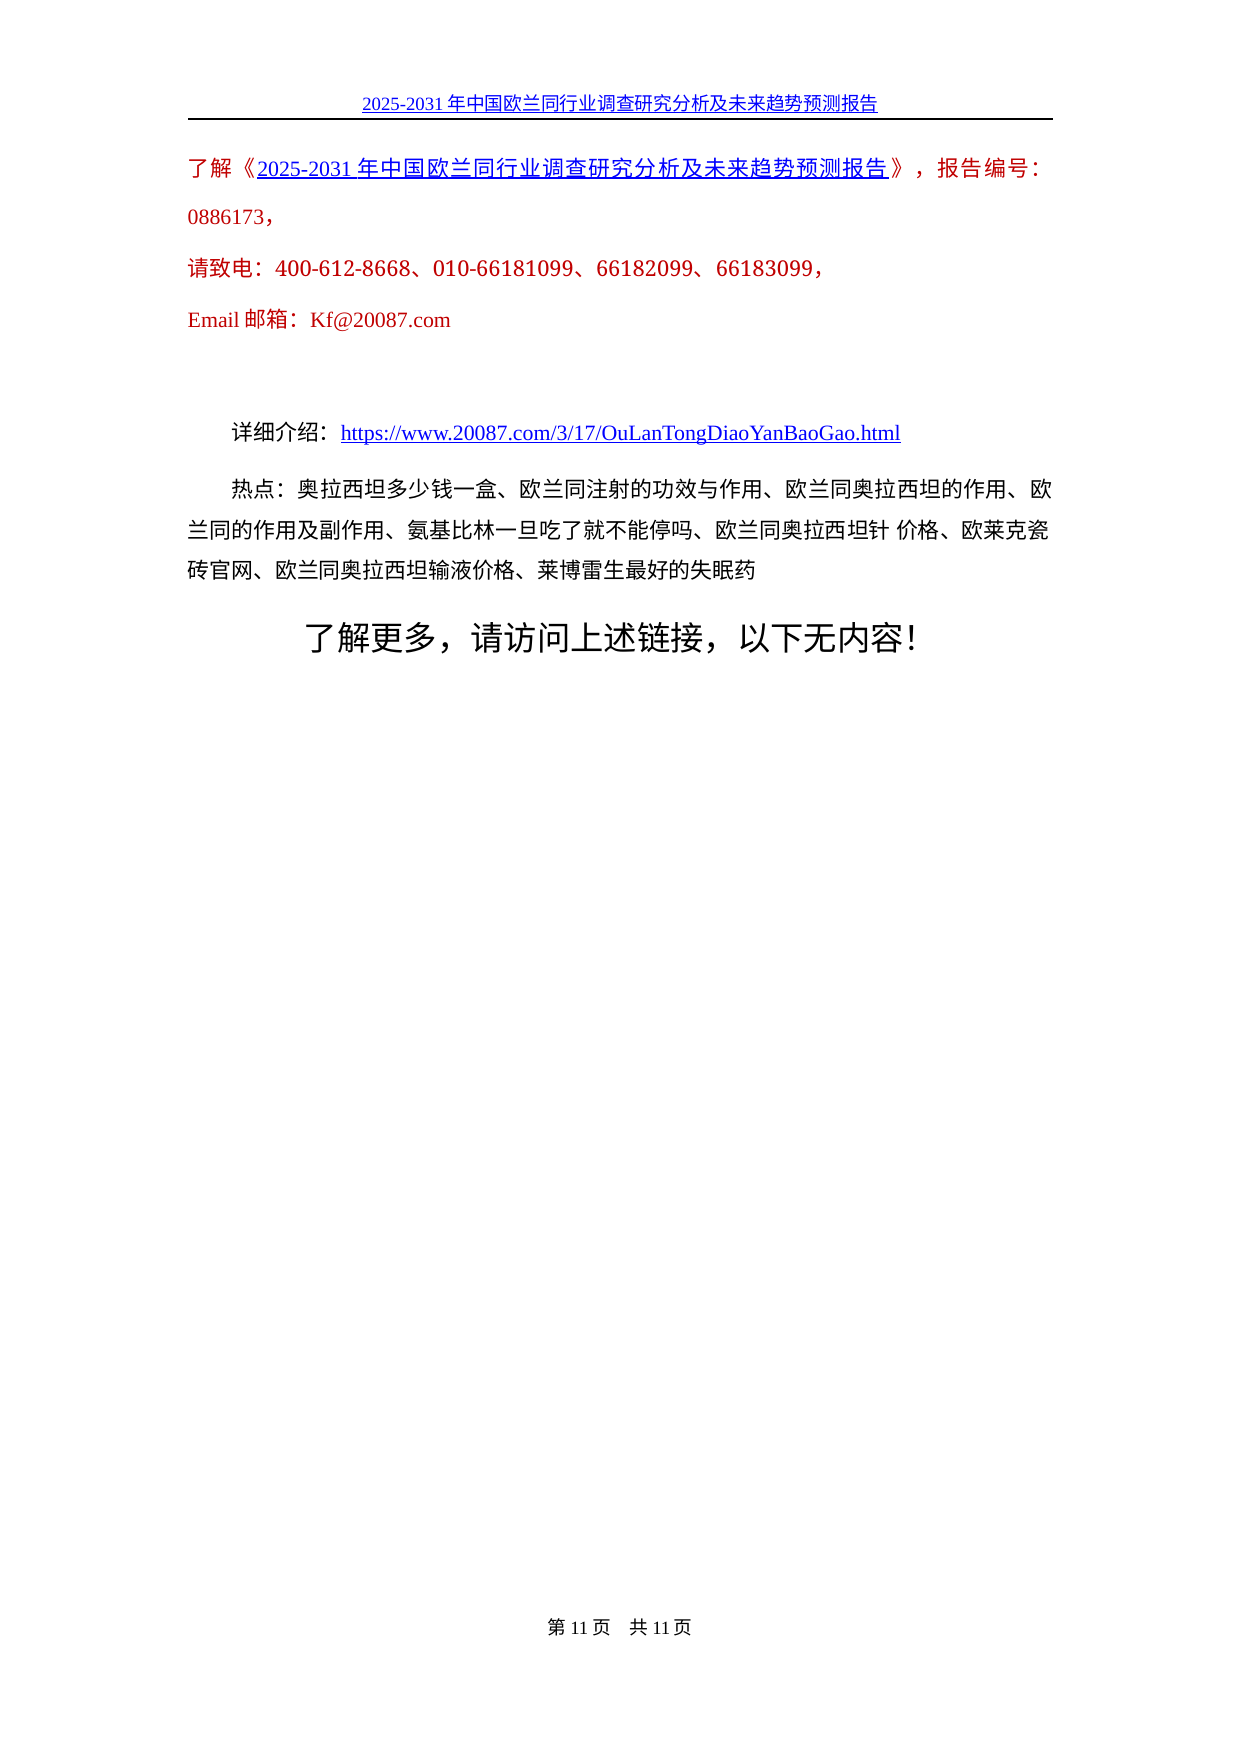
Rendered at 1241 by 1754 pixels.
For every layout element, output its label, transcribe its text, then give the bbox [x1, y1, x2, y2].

text 请致电：400-612-8668、010-66181099、66182099、66183099， [187, 251, 1053, 283]
text 详细介绍：https://www.20087.com/3/17/OuLanTongDiaoYanBaoGao.html [187, 415, 1053, 447]
text Email邮箱：Kf@20087.com [187, 302, 1053, 334]
title 了解更多，请访问上述链接，以下无内容！ [187, 603, 1053, 668]
text 了解《2025-2031年中国欧兰同行业调查研究分析及未来趋势预测报告》，报告编号：0886173， [187, 150, 1053, 231]
text 热点：奥拉西坦多少钱一盒、欧兰同注射的功效与作用、欧兰同奥拉西坦的作用、欧兰同的作用及副作用、氨基比林一旦吃了就不能停吗、欧兰同奥拉西坦针 价格、欧莱克瓷砖官网、欧兰同奥拉西坦输液价格、莱博雷生最好的失眠药 [187, 472, 1053, 585]
